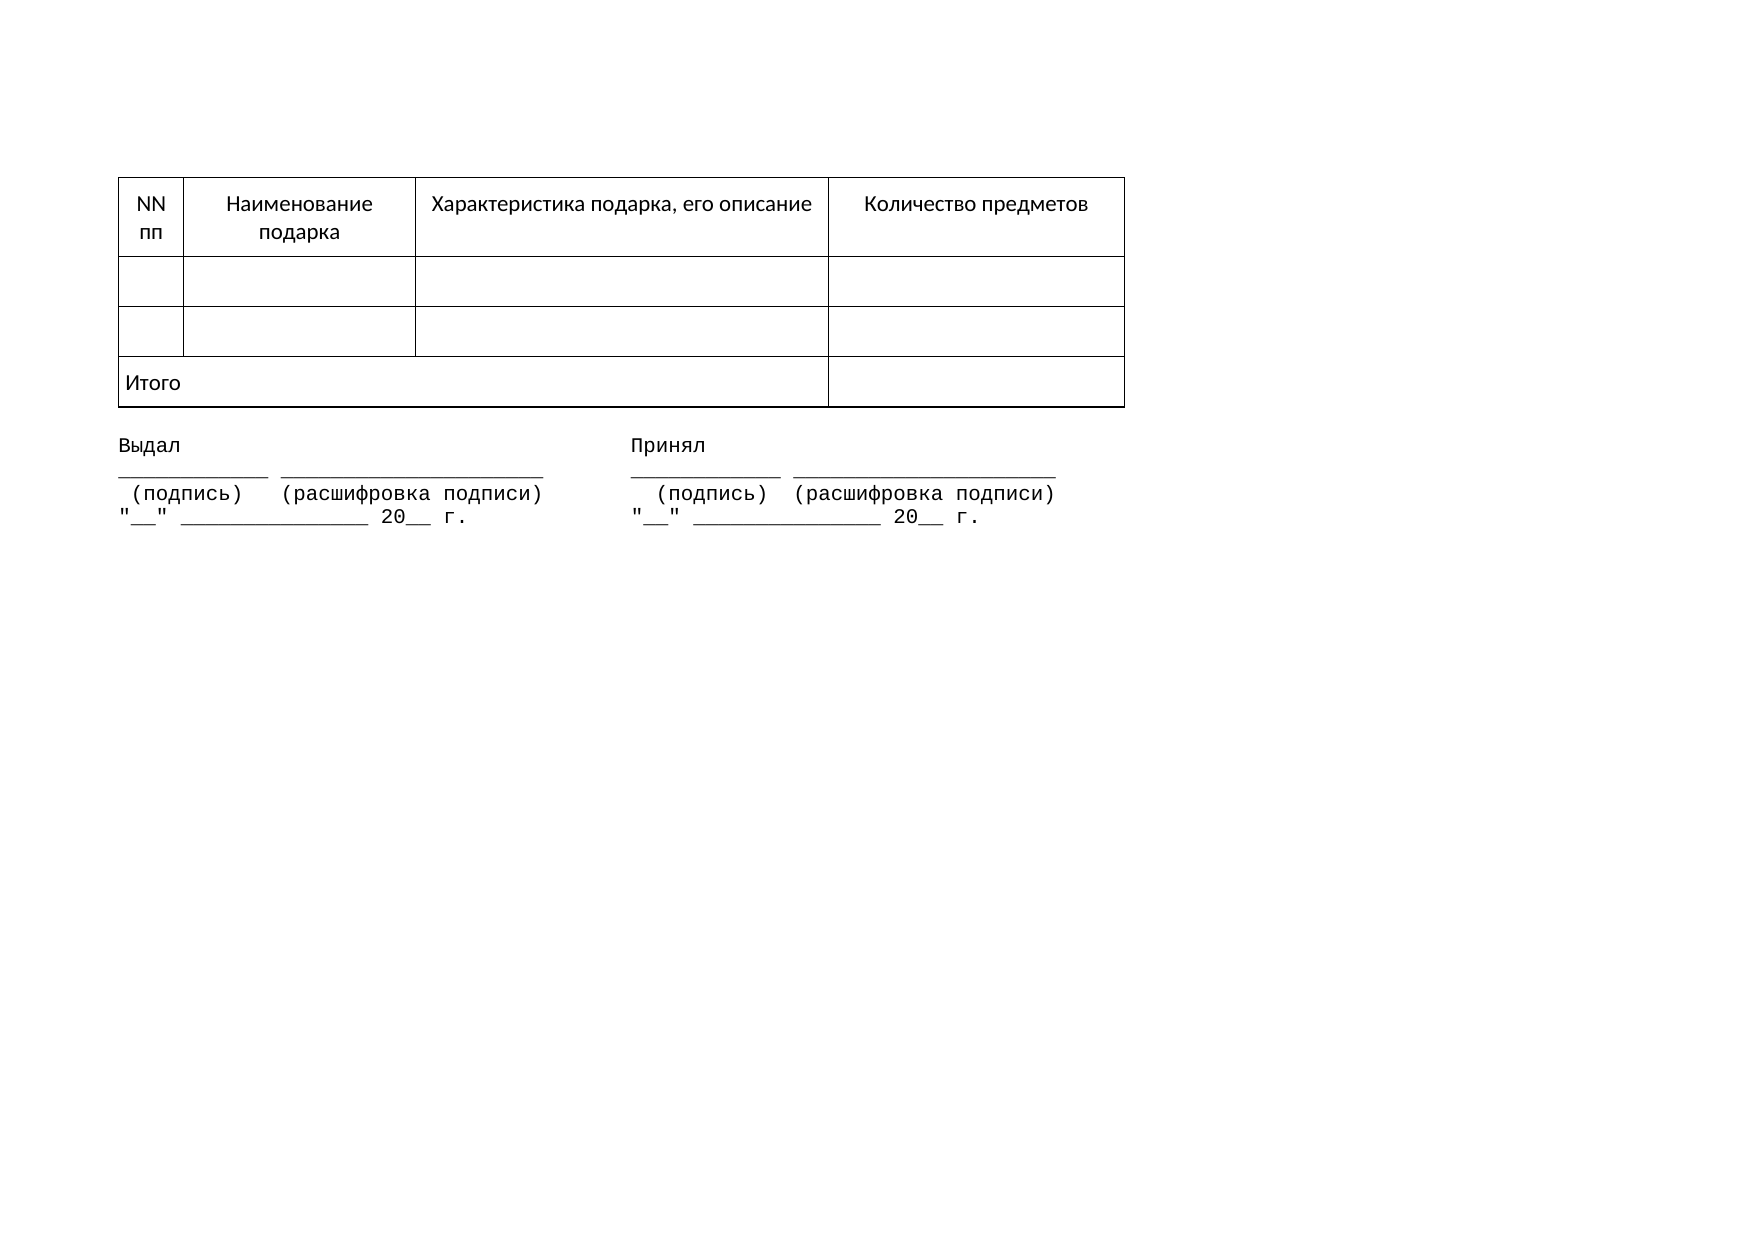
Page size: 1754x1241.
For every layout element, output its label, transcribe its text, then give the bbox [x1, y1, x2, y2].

text "__" _______________ 20__ г. "__" _______________ 20__ г. [118, 506, 1636, 530]
table_cell [829, 357, 1124, 406]
table_header Количество предметов [829, 178, 1124, 256]
table_header NN пп [119, 178, 183, 256]
table_cell [416, 257, 828, 306]
table_header Наименование подарка [184, 178, 415, 256]
table_header Характеристика подарка, его описание [416, 178, 828, 256]
table_cell [829, 307, 1124, 356]
table_cell [184, 257, 415, 306]
table_cell [829, 257, 1124, 306]
table_cell [184, 307, 415, 356]
table_cell [119, 257, 183, 306]
text (подпись) (расшифровка подписи) (подпись) (расшифровка подписи) [118, 483, 1636, 506]
text ____________ _____________________ ____________ _____________________ [118, 459, 1636, 483]
table_cell [416, 307, 828, 356]
text Выдал Принял [118, 436, 1636, 459]
table_cell Итого [119, 357, 828, 406]
table_cell [119, 307, 183, 356]
